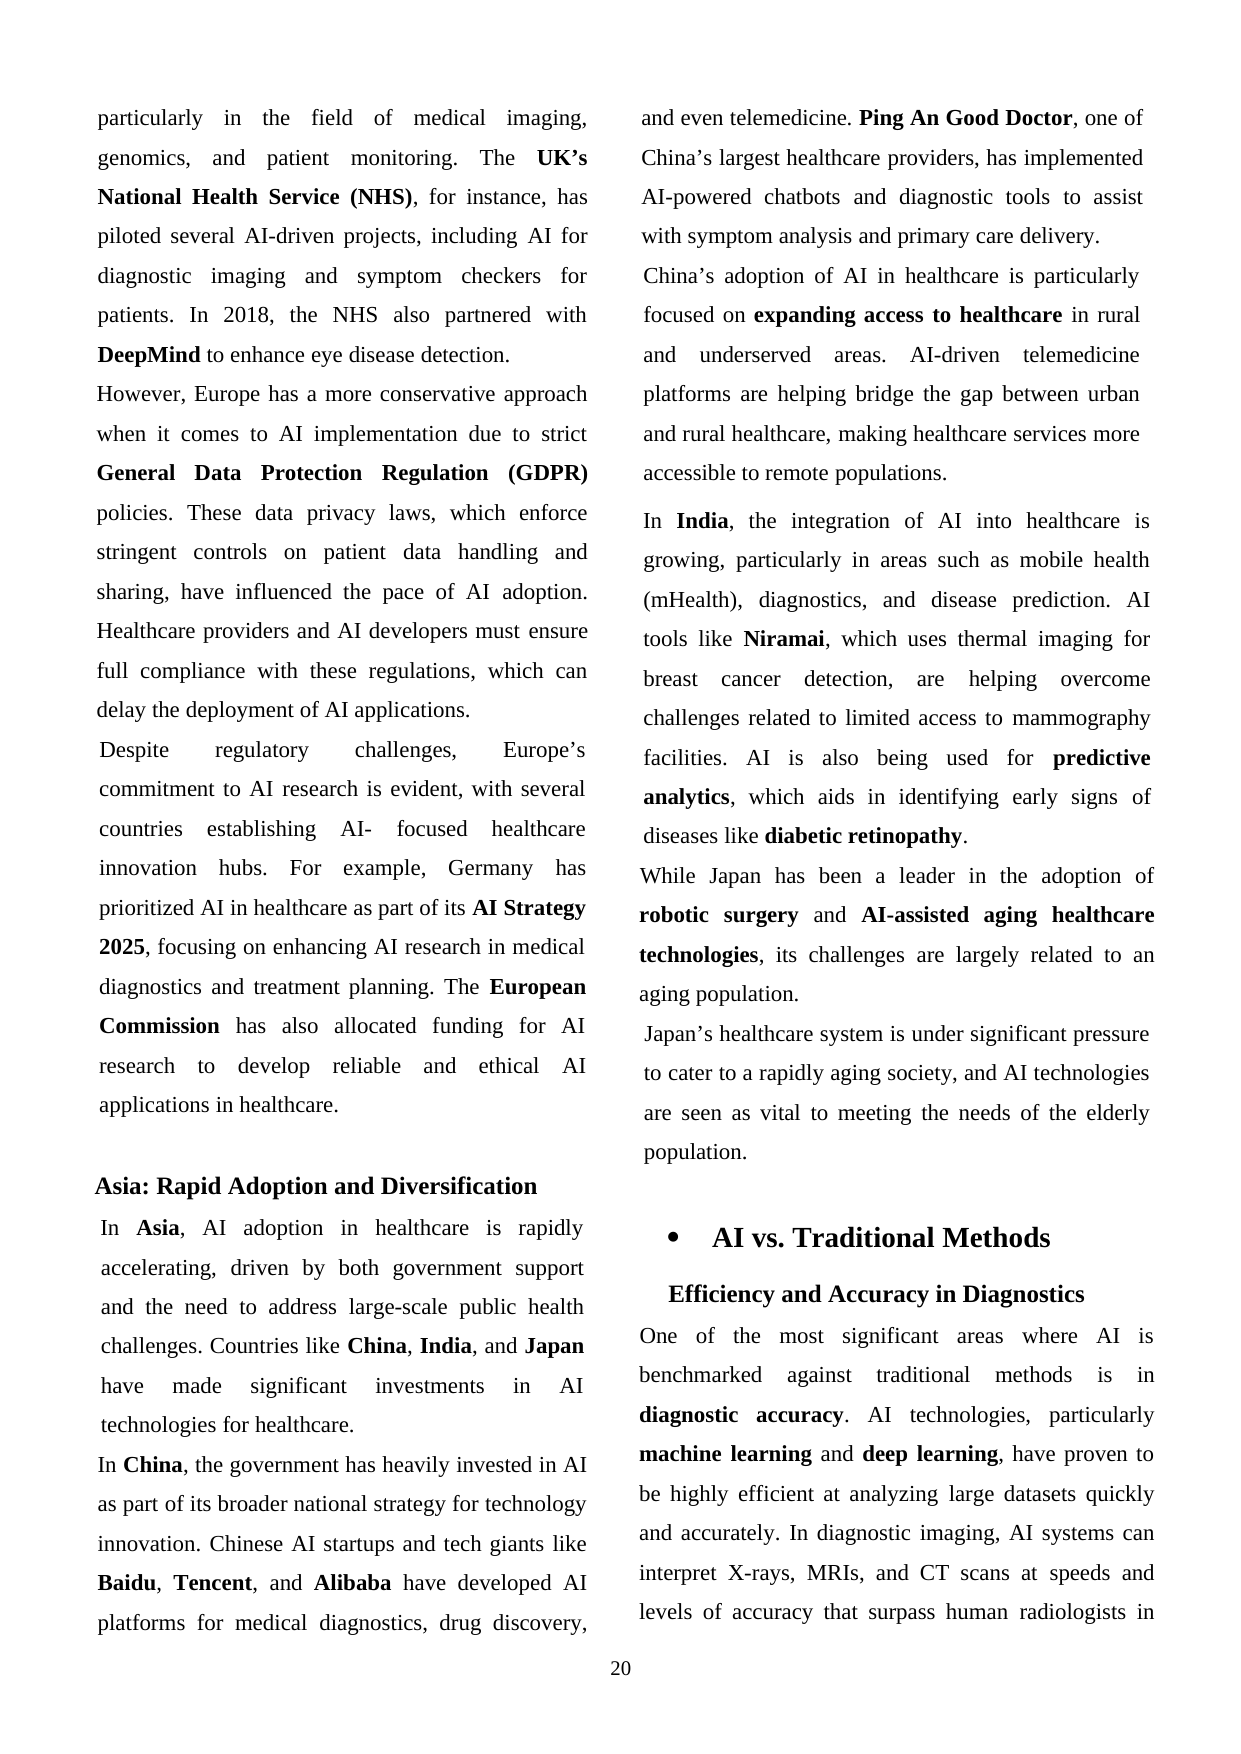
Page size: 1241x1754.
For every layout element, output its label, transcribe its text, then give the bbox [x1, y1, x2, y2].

subtitle Efficiency and Accuracy in Diagnostics [668, 1279, 1159, 1308]
text While Japan has been a leader in the adoption of robotic surgery and AI-assisted aging healthcare technologies, its challenges are largely related to an aging population. [639, 862, 1155, 1007]
text Despite regulatory challenges, Europe’s commitment to AI research is evident, with several countries establishing AI- focused healthcare innovation hubs. For example, Germany has prioritized AI in healthcare as part of its AI Strategy 2025, focusing on enhancing AI research in medical diagnostics and treatment planning. The European Commission has also allocated funding for AI research to develop reliable and ethical AI applications in healthcare. [99, 736, 586, 1117]
subtitle AI vs. Traditional Methods [668, 1220, 1159, 1254]
text In China, the government has heavily invested in AI as part of its broader national strategy for technology innovation. Chinese AI startups and tech giants like Baidu, Tencent, and Alibaba have developed AI platforms for medical diagnostics, drug discovery, and even telemedicine. Ping An Good Doctor, one of China’s largest healthcare providers, has implemented AI-powered chatbots and diagnostic tools to assist with symptom analysis and primary care delivery. [97, 1451, 588, 1635]
text In Asia, AI adoption in healthcare is rapidly accelerating, driven by both government support and the need to address large-scale public health challenges. Countries like China, India, and Japan have made significant investments in AI technologies for healthcare. [100, 1214, 584, 1438]
text However, Europe has a more conservative approach when it comes to AI implementation due to strict General Data Protection Regulation (GDPR) policies. These data privacy laws, which enforce stringent controls on patient data handling and sharing, have influenced the pace of AI adoption. Healthcare providers and AI developers must ensure full compliance with these regulations, which can delay the deployment of AI applications. [96, 381, 588, 723]
text In India, the integration of AI into healthcare is growing, particularly in areas such as mobile health (mHealth), diagnostics, and disease prediction. AI tools like Niramai, which uses thermal imaging for breast cancer detection, are helping overcome challenges related to limited access to mammography facilities. AI is also being used for predictive analytics, which aids in identifying early signs of diseases like diabetic retinopathy. [643, 507, 1151, 849]
text Japan’s healthcare system is under significant pressure to cater to a rapidly aging society, and AI technologies are seen as vital to meeting the needs of the elderly population. [644, 1020, 1150, 1165]
subtitle Asia: Rapid Adoption and Diversification [94, 1171, 603, 1200]
text In China, the government has heavily invested in AI as part of its broader national strategy for technology innovation. Chinese AI startups and tech giants like Baidu, Tencent, and Alibaba have developed AI platforms for medical diagnostics, drug discovery, and even telemedicine. Ping An Good Doctor, one of China’s largest healthcare providers, has implemented AI-powered chatbots and diagnostic tools to assist with symptom analysis and primary care delivery. [641, 104, 1143, 249]
text China’s adoption of AI in healthcare is particularly focused on expanding access to healthcare in rural and underserved areas. AI-driven telemedicine platforms are helping bridge the gap between urban and rural healthcare, making healthcare services more accessible to remote populations. [643, 262, 1140, 486]
